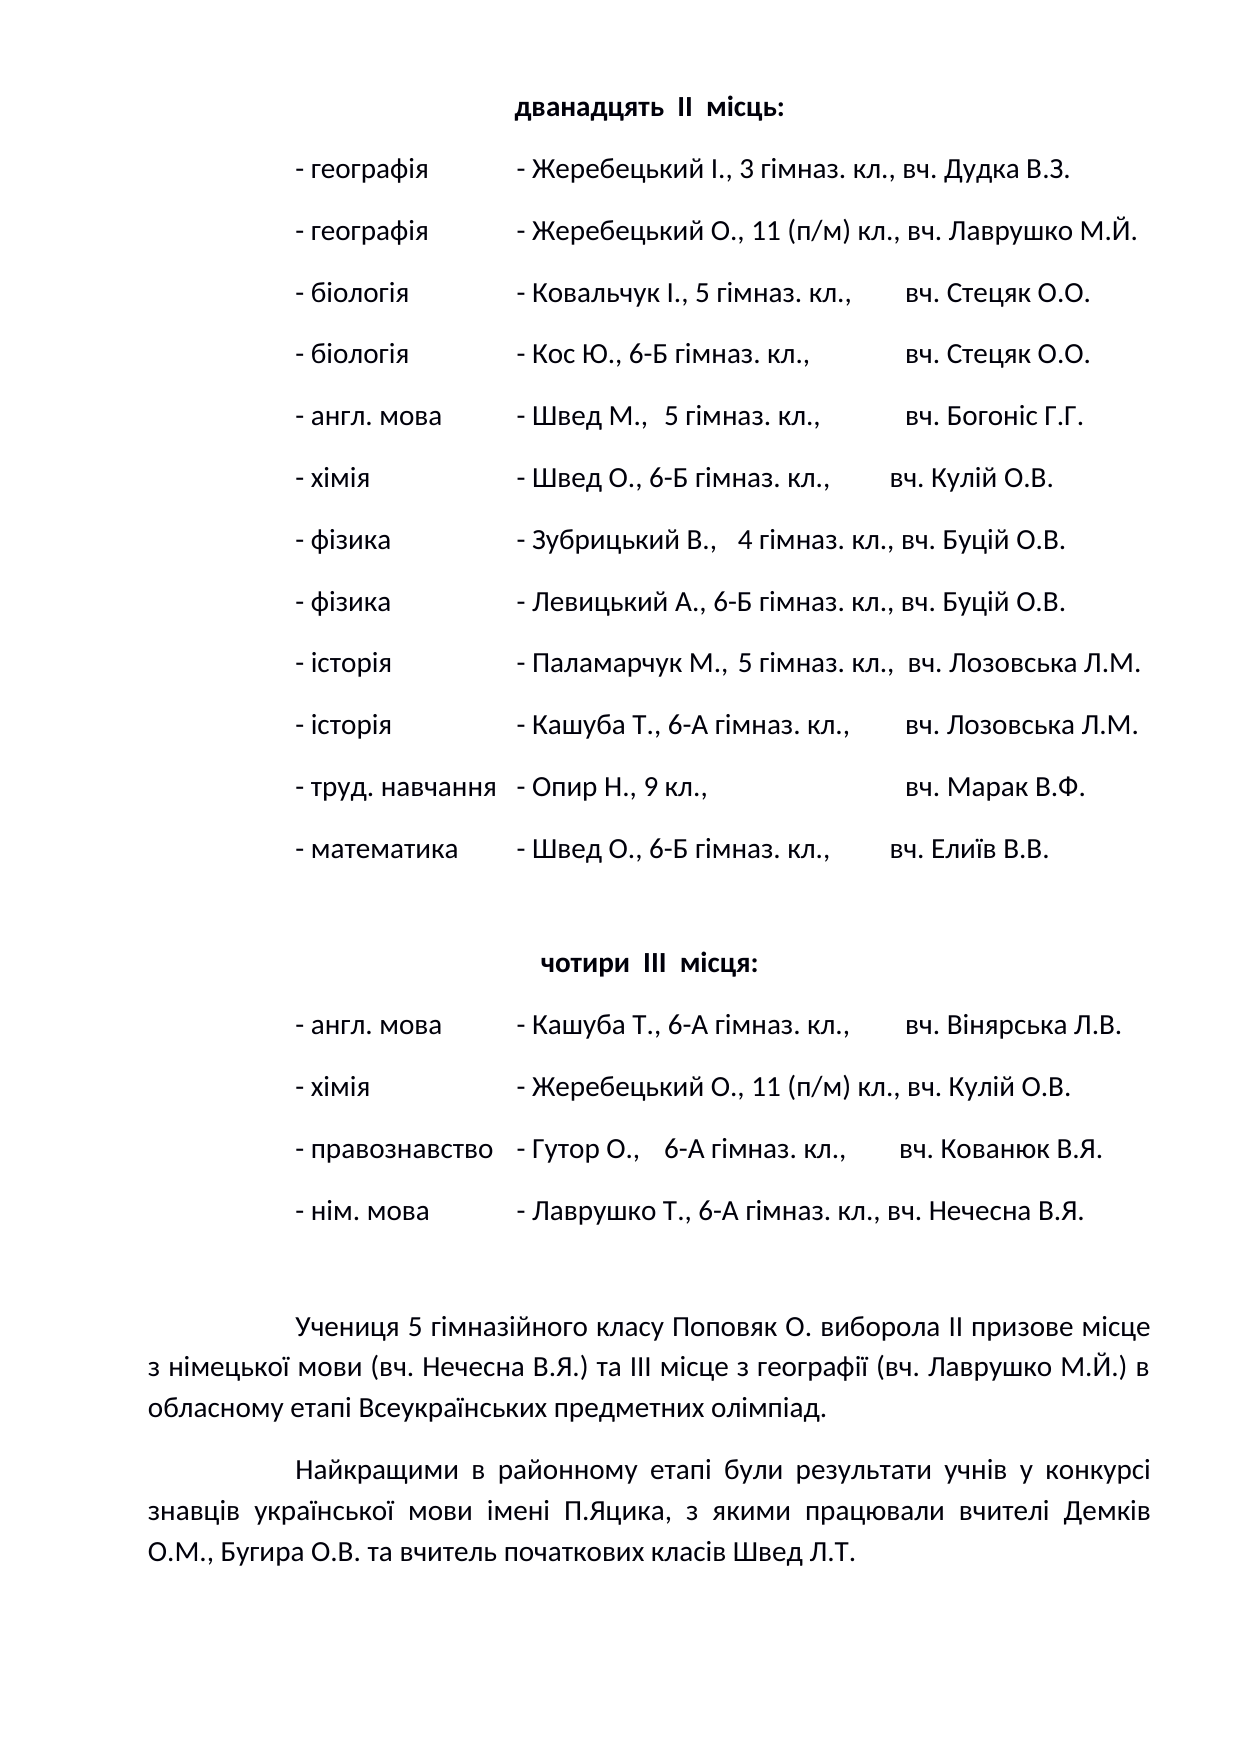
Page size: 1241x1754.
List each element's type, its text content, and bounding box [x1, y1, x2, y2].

text Найкращими в районному етапі були результати учнів у конкурсі знавців української мови імені П.Яцика, з якими працювали вчителі Демків О.М., Бугира О.В. та вчитель початкових класів Швед Л.Т. [148, 1451, 1152, 1569]
text - англ. мова - Швед М., 5 гімназ. кл., вч. Богоніс Г.Г. [148, 397, 1152, 433]
text Учениця 5 гімназійного класу Поповяк О. виборола ІІ призове місце з німецької мови (вч. Нечесна В.Я.) та ІІІ місце з географії (вч. Лаврушко М.Й.) в обласному етапі Всеукраїнських предметних олімпіад. [148, 1308, 1152, 1425]
text - математика - Швед О., 6-Б гімназ. кл., вч. Елиїв В.В. [148, 830, 1152, 865]
text - історія - Кашуба Т., 6-А гімназ. кл., вч. Лозовська Л.М. [148, 706, 1152, 742]
text - історія - Паламарчук М., 5 гімназ. кл., вч. Лозовська Л.М. [148, 644, 1152, 680]
text - фізика - Зубрицький В., 4 гімназ. кл., вч. Буцій О.В. [148, 521, 1152, 557]
text - біологія - Кос Ю., 6-Б гімназ. кл., вч. Стецяк О.О. [148, 336, 1152, 371]
text - фізика - Левицький А., 6-Б гімназ. кл., вч. Буцій О.В. [148, 583, 1152, 618]
text - хімія - Швед О., 6-Б гімназ. кл., вч. Кулій О.В. [148, 459, 1152, 495]
text - географія - Жеребецький О., 11 (п/м) кл., вч. Лаврушко М.Й. [148, 212, 1152, 248]
text дванадцять ІІ місць: [148, 88, 1152, 124]
text - хімія - Жеребецький О., 11 (п/м) кл., вч. Кулій О.В. [148, 1068, 1152, 1104]
text - англ. мова - Кашуба Т., 6-А гімназ. кл., вч. Вінярська Л.В. [148, 1006, 1152, 1042]
text - правознавство - Гутор О., 6-А гімназ. кл., вч. Кованюк В.Я. [148, 1130, 1152, 1166]
text - нім. мова - Лаврушко Т., 6-А гімназ. кл., вч. Нечесна В.Я. [148, 1192, 1152, 1227]
text чотири ІІІ місця: [148, 944, 1152, 980]
text - труд. навчання - Опир Н., 9 кл., вч. Марак В.Ф. [148, 768, 1152, 804]
text - біологія - Ковальчук І., 5 гімназ. кл., вч. Стецяк О.О. [148, 274, 1152, 309]
text - географія - Жеребецький І., 3 гімназ. кл., вч. Дудка В.З. [148, 150, 1152, 186]
